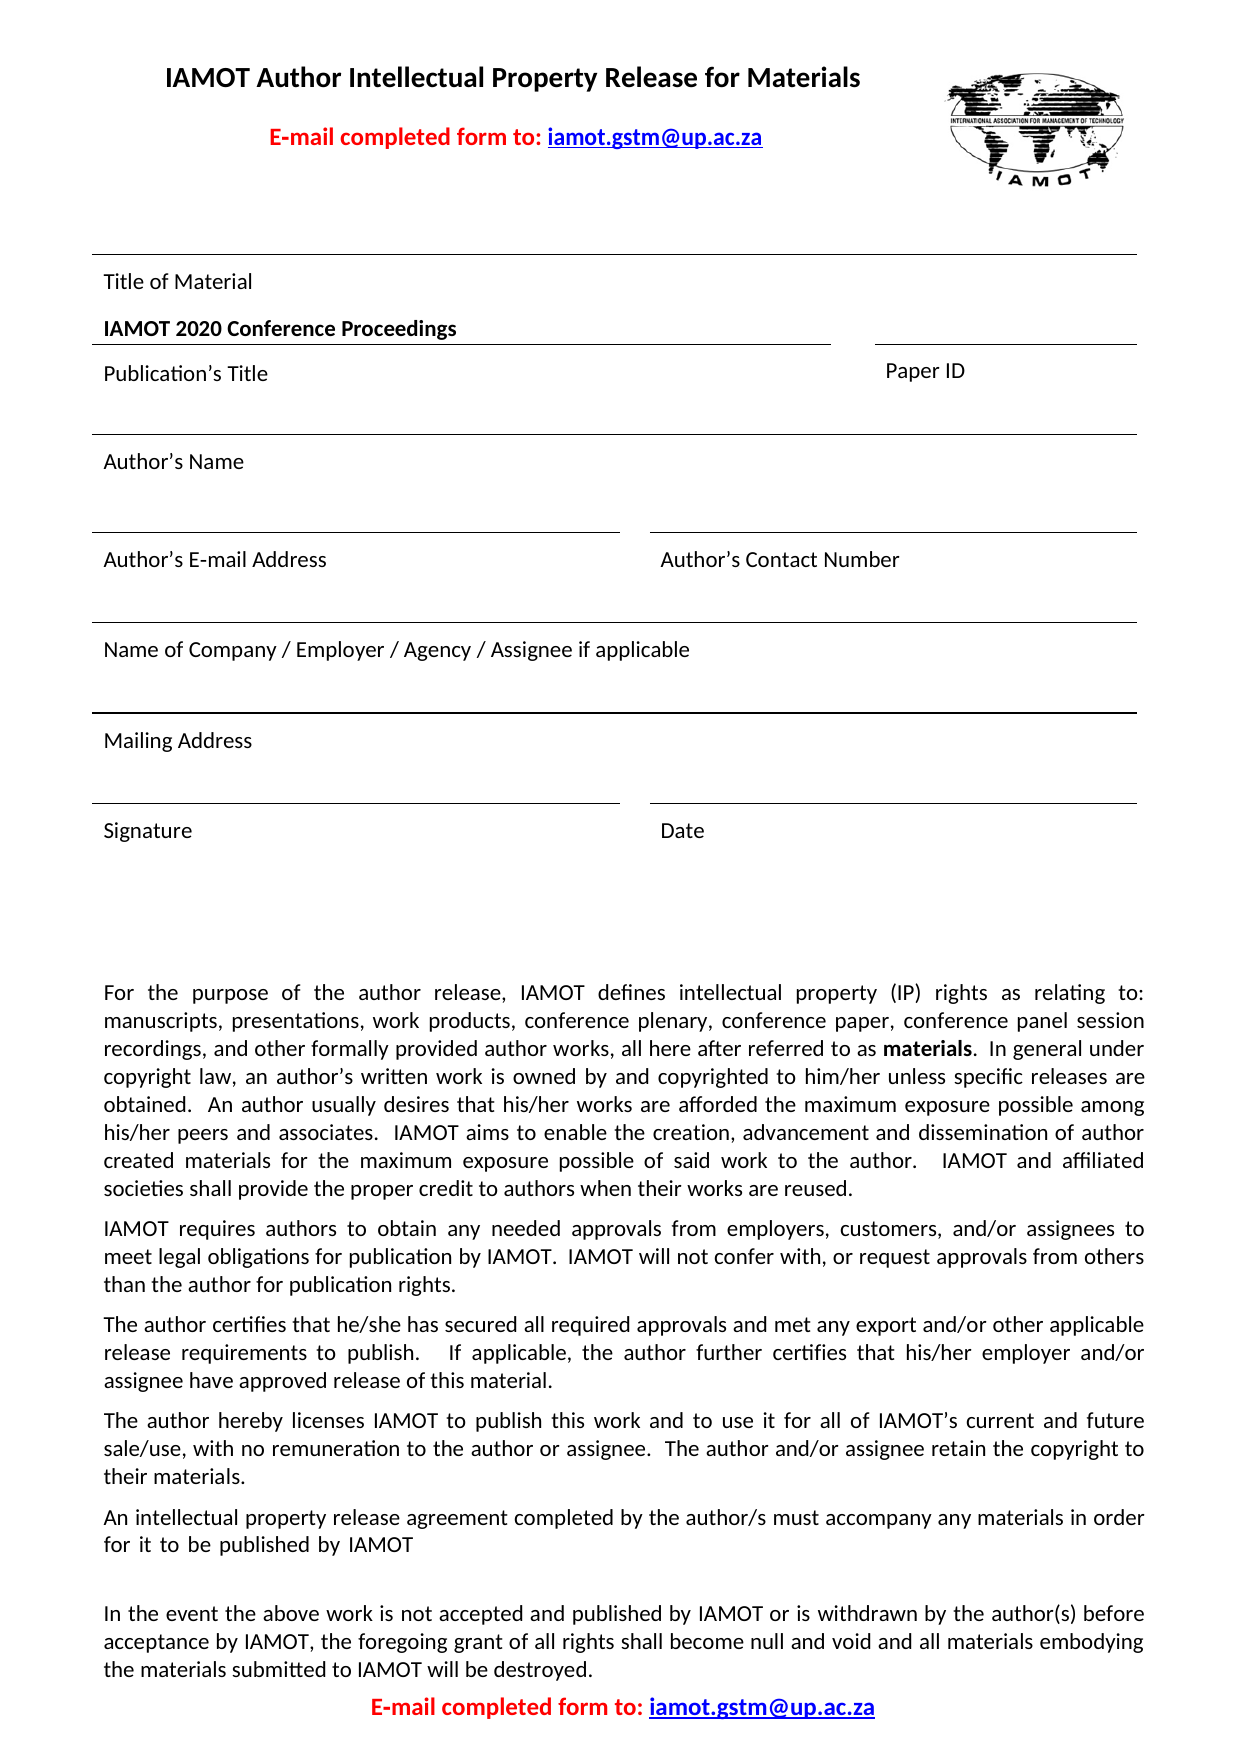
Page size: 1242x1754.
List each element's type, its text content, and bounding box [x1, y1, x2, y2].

text Name of Company / Employer / Agency / Assignee if applicable [103, 636, 1152, 663]
text IAMOT 2020 Conference Proceedings [103, 314, 1152, 342]
text The author hereby licenses IAMOT to publish this work and to use it for all of IAMOT’s current and future sale/use, with no remuneration to the author or assignee. The author and/or assignee retain the copyright to their materials. [103, 1407, 1145, 1490]
text E‐mail completed form to: iamot.gstm@up.ac.za [257, 121, 774, 151]
text An intellectual property release agreement completed by the author/s must accompany any materials in order for it to be published by IAMOT [103, 1503, 1145, 1559]
text Author’s E‐mail Address Author’s Contact Number [103, 545, 1152, 573]
picture [935, 58, 1137, 200]
text Mailing Address [103, 726, 1152, 754]
text Signature Date [103, 816, 1152, 844]
text In the event the above work is not accepted and published by IAMOT or is withdrawn by the author(s) before acceptance by IAMOT, the foregoing grant of all rights shall become null and void and all materials embodying the materials submitted to IAMOT will be destroyed. [103, 1599, 1145, 1683]
text For the purpose of the author release, IAMOT defines intellectual property (IP) rights as relating to: manuscripts, presentations, work products, conference plenary, conference paper, conference panel session recordings, and other formally provided author works, all here after referred to as materials. In general under copyright law, an author’s written work is owned by and copyrighted to him/her unless specific releases are obtained. An author usually desires that his/her works are afforded the maximum exposure possible among his/her peers and associates. IAMOT aims to enable the creation, advancement and dissemination of author created materials for the maximum exposure possible of said work to the author. IAMOT and affiliated societies shall provide the proper credit to authors when their works are reused. [103, 978, 1145, 1202]
text IAMOT requires authors to obtain any needed approvals from employers, customers, and/or assignees to meet legal obligations for publication by IAMOT. IAMOT will not confer with, or request approvals from others than the author for publication rights. [103, 1214, 1145, 1298]
text The author certifies that he/she has secured all required approvals and met any export and/or other applicable release requirements to publish. If applicable, the author further certifies that his/her employer and/or assignee have approved release of this material. [103, 1310, 1145, 1394]
text Publication’s Title Paper ID [103, 357, 1152, 387]
text Title of Material [103, 267, 1152, 294]
text IAMOT Author Intellectual Property Release for Materials [158, 59, 867, 94]
text Author’s Name [103, 448, 1152, 475]
text E‐mail completed form to: iamot.gstm@up.ac.za [371, 1691, 1152, 1722]
